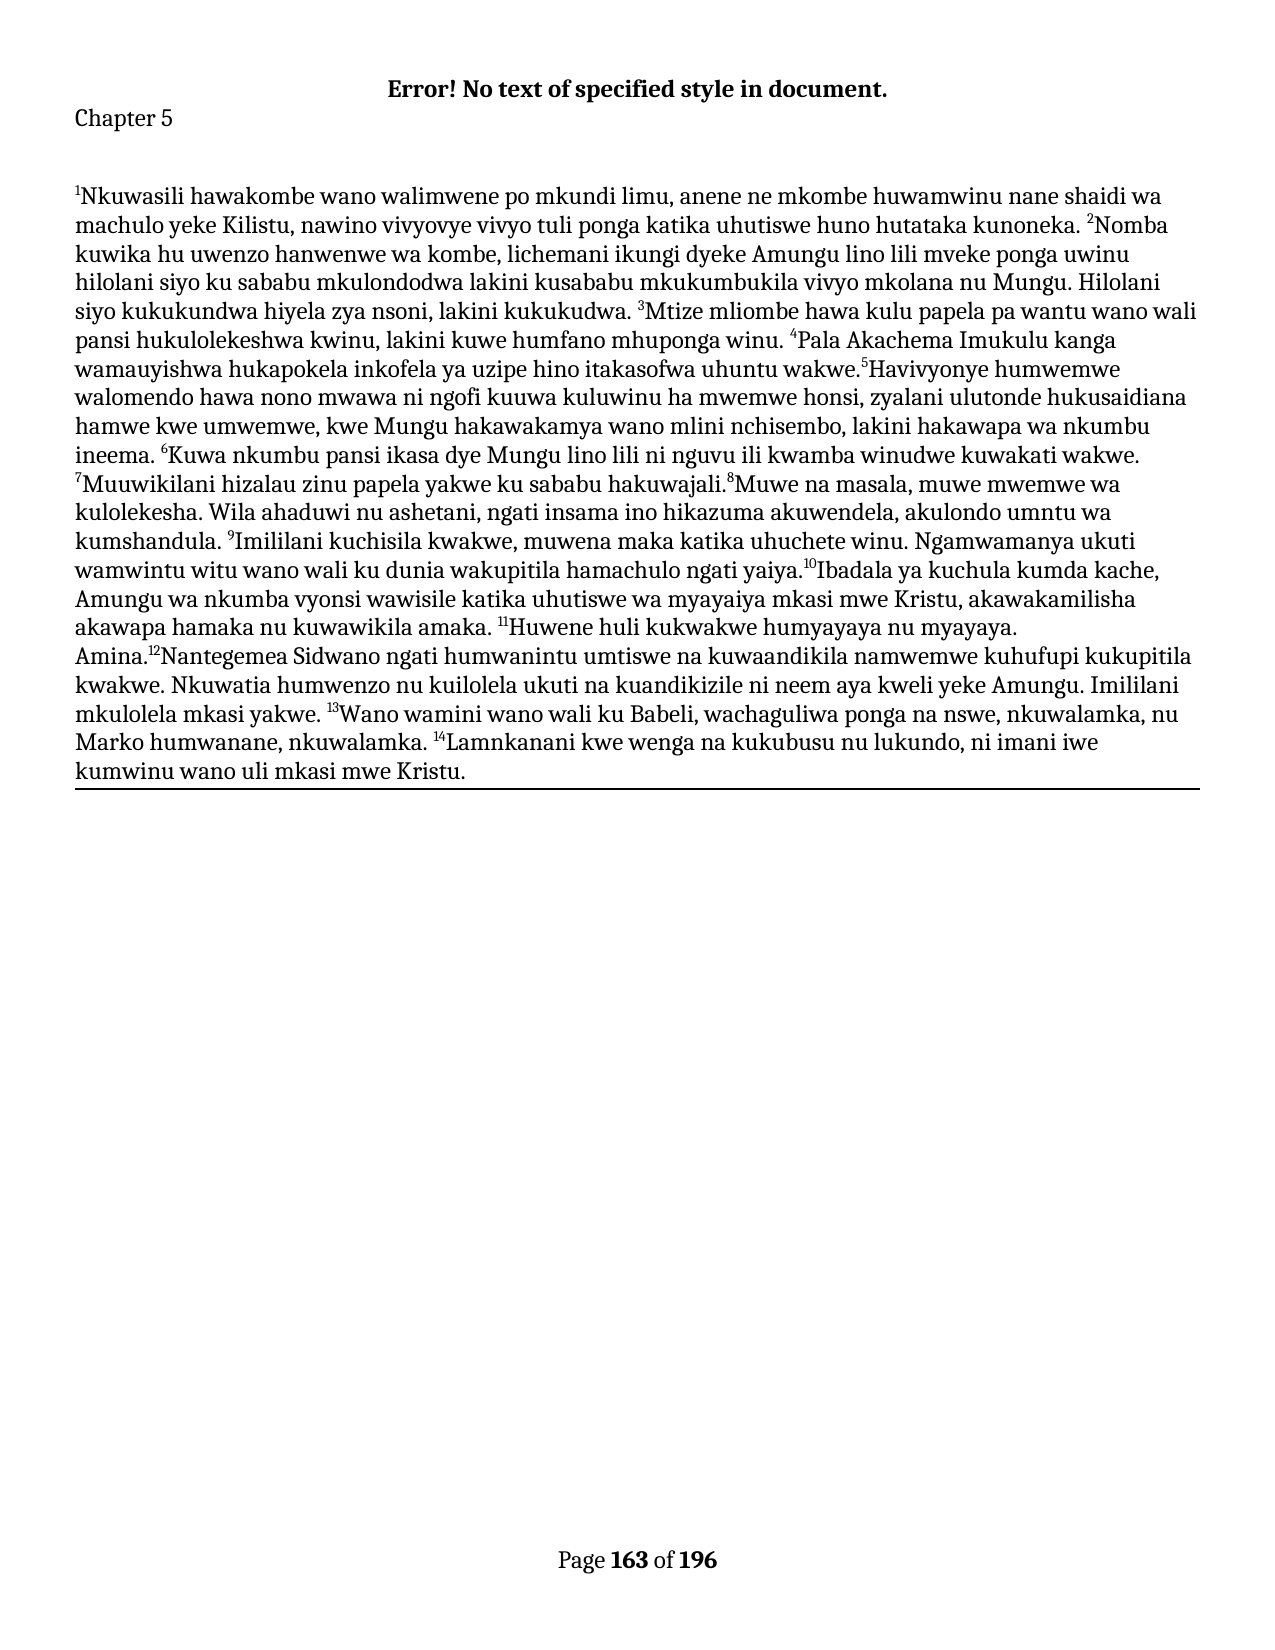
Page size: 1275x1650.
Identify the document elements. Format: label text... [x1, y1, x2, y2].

text 1Nkuwasili hawakombe wano walimwene po mkundi limu, anene ne mkombe huwamwinu nane shaidi wa machulo yeke Kilistu, nawino vivyovye vivyo tuli ponga katika uhutiswe huno hutataka kunoneka. 2Nomba kuwika hu uwenzo hanwenwe wa kombe, lichemani ikungi dyeke Amungu lino lili mveke ponga uwinu hilolani siyo ku sababu mkulondodwa lakini kusababu mkukumbukila vivyo mkolana nu Mungu. Hilolani siyo kukukundwa hiyela zya nsoni, lakini kukukudwa. 3Mtize mliombe hawa kulu papela pa wantu wano wali pansi hukulolekeshwa kwinu, lakini kuwe humfano mhuponga winu. 4Pala Akachema Imukulu kanga wamauyishwa hukapokela inkofela ya uzipe hino itakasofwa uhuntu wakwe.5Havivyonye humwemwe walomendo hawa nono mwawa ni ngofi kuuwa kuluwinu ha mwemwe honsi, zyalani ulutonde hukusaidiana hamwe kwe umwemwe, kwe Mungu hakawakamya wano mlini nchisembo, lakini hakawapa wa nkumbu ineema. 6Kuwa nkumbu pansi ikasa dye Mungu lino lili ni nguvu ili kwamba winudwe kuwakati wakwe. 7Muuwikilani hizalau zinu papela yakwe ku sababu hakuwajali.8Muwe na masala, muwe mwemwe wa kulolekesha. Wila ahaduwi nu ashetani, ngati insama ino hikazuma akuwendela, akulondo umntu wa kumshandula. 9Imililani kuchisila kwakwe, muwena maka katika uhuchete winu. Ngamwamanya ukuti wamwintu witu wano wali ku dunia wakupitila hamachulo ngati yaiya.10Ibadala ya kuchula kumda kache, Amungu wa nkumba vyonsi wawisile katika uhutiswe wa myayaiya mkasi mwe Kristu, akawakamilisha akawapa hamaka nu kuwawikila amaka. 11Huwene huli kukwakwe humyayaya nu myayaya. Amina.12Nantegemea Sidwano ngati humwanintu umtiswe na kuwaandikila namwemwe kuhufupi kukupitila kwakwe. Nkuwatia humwenzo nu kuilolela ukuti na kuandikizile ni neem aya kweli yeke Amungu. Imililani mkulolela mkasi yakwe. 13Wano wamini wano wali ku Babeli, wachaguliwa ponga na nswe, nkuwalamka, nu Marko humwanane, nkuwalamka. 14Lamnkanani kwe wenga na kukubusu nu lukundo, ni imani iwe kumwinu wano uli mkasi mwe Kristu. [75, 182, 1200, 788]
text Chapter 5 [75, 104, 1200, 161]
